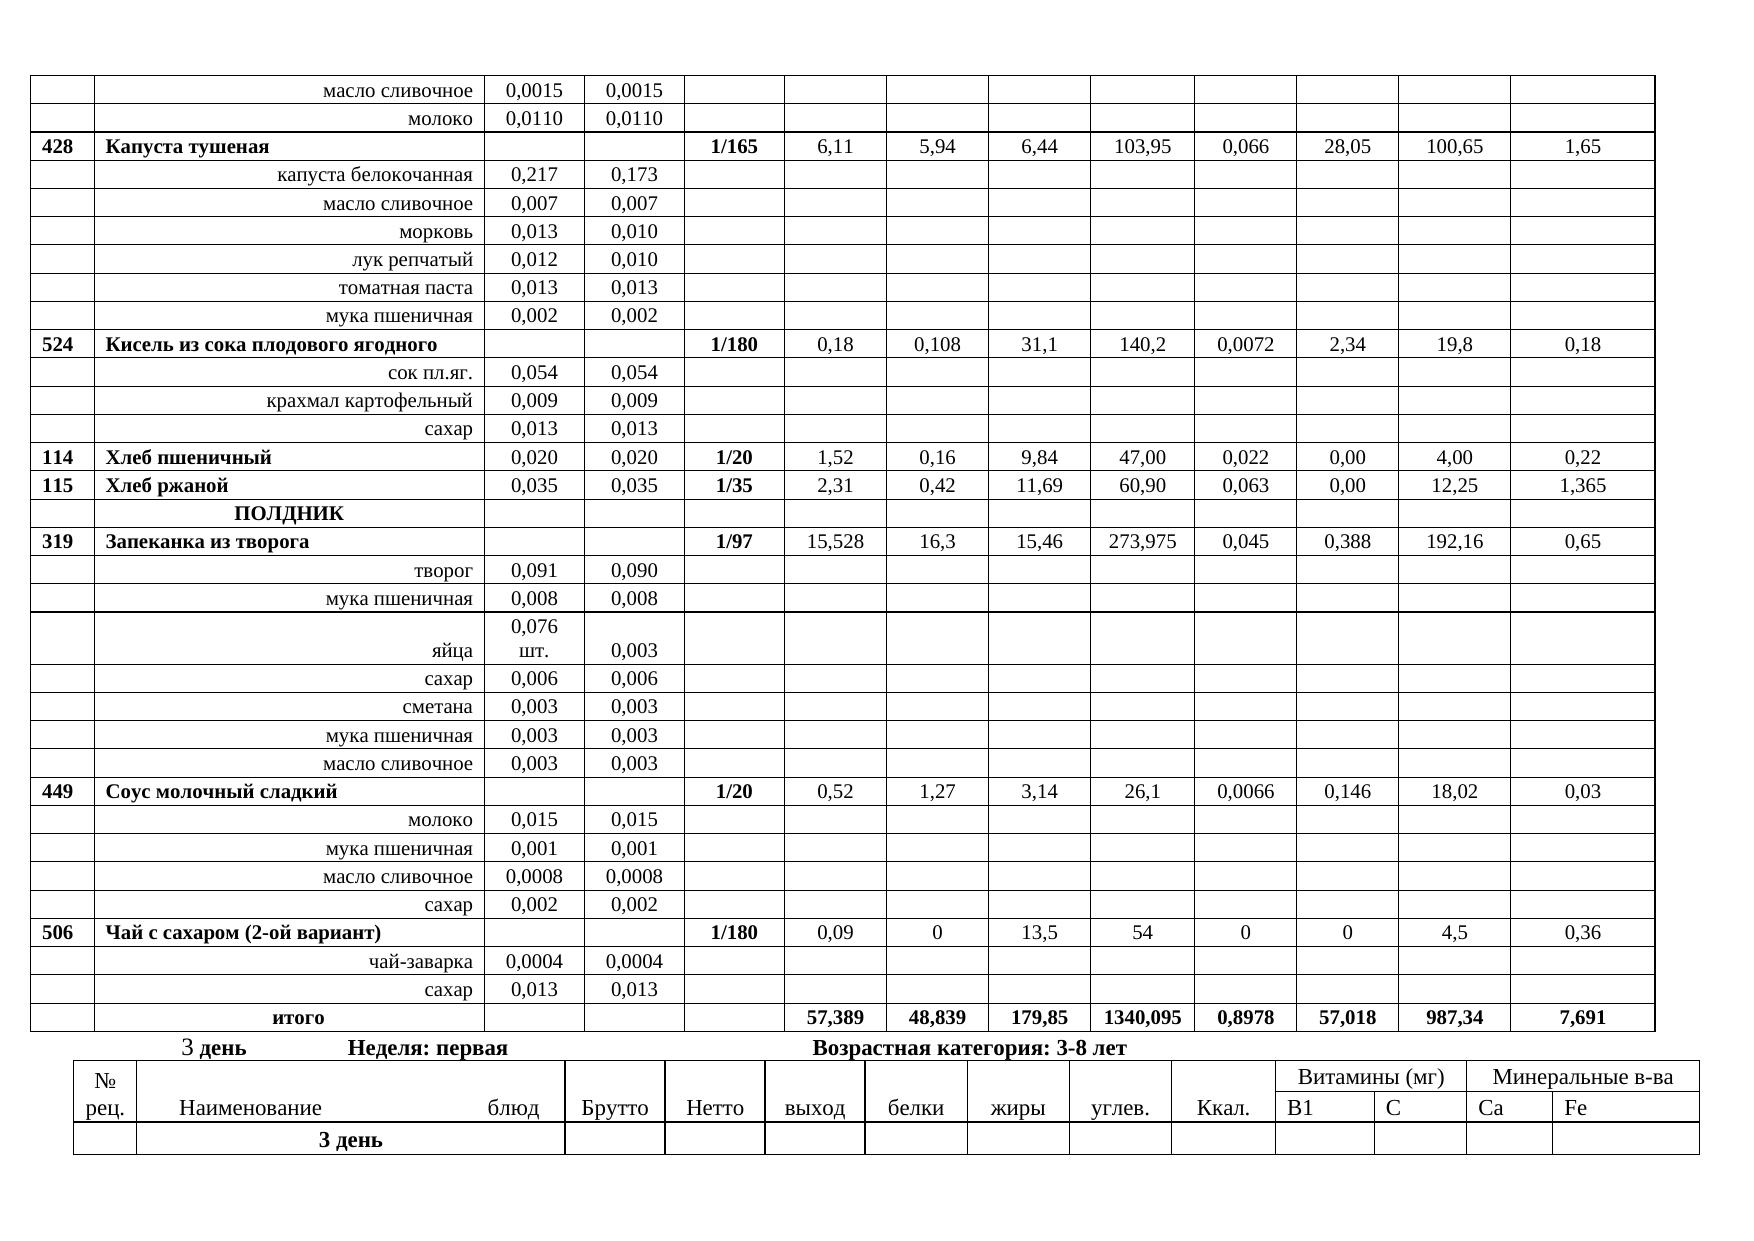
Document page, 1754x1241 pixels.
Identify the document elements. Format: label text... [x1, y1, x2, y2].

table_cell 0,00 [1297, 443, 1398, 470]
table_cell молоко [95, 806, 484, 833]
table_cell 0,002 [485, 302, 584, 329]
table_cell [785, 387, 886, 414]
table_cell [887, 834, 988, 861]
table_cell [1399, 665, 1510, 692]
table_cell 0,003 [485, 721, 584, 748]
table_cell [31, 104, 94, 131]
table_cell 0,013 [485, 415, 584, 442]
table_cell 0,008 [485, 584, 584, 611]
table_cell [1091, 749, 1194, 777]
table_cell 273,975 [1091, 528, 1194, 555]
table_cell [1276, 1123, 1374, 1154]
table_cell 1,365 [1511, 471, 1654, 498]
table_cell яйца [95, 613, 484, 664]
table_cell [1091, 161, 1194, 188]
table_cell 47,00 [1091, 443, 1194, 470]
table_cell Хлеб ржаной [95, 471, 484, 498]
table_cell [1297, 891, 1398, 918]
table_cell [1195, 500, 1296, 527]
table_cell 0,173 [585, 161, 684, 188]
table_cell [1091, 302, 1194, 329]
table_cell [31, 693, 94, 720]
table_cell [1195, 189, 1296, 216]
table_cell 179,85 [989, 1004, 1090, 1031]
table_cell 4,5 [1399, 919, 1510, 946]
table_cell [1297, 274, 1398, 301]
table_cell [1195, 613, 1296, 664]
table_cell [887, 947, 988, 974]
table_cell [887, 217, 988, 244]
table_cell [1091, 891, 1194, 918]
table_cell 0,010 [585, 245, 684, 273]
table_cell 1/180 [685, 330, 784, 357]
table_cell [989, 891, 1090, 918]
table_cell 0,006 [585, 665, 684, 692]
table_cell [31, 834, 94, 861]
table_cell Запеканка из творога [95, 528, 484, 555]
table_cell масло сливочное [95, 749, 484, 777]
table_cell 0,146 [1297, 778, 1398, 805]
table_cell [1195, 104, 1296, 131]
table_cell [785, 834, 886, 861]
table_cell сок пл.яг. [95, 358, 484, 386]
table_cell 54 [1091, 919, 1194, 946]
table_cell 1/35 [685, 471, 784, 498]
table_cell [1511, 862, 1654, 889]
table_cell 0,65 [1511, 528, 1654, 555]
table_cell [1297, 947, 1398, 974]
table_cell [1511, 189, 1654, 216]
table_cell [1091, 947, 1194, 974]
table_cell 0,002 [485, 891, 584, 918]
table_cell [31, 245, 94, 273]
table_cell Fe [1553, 1092, 1699, 1121]
table_cell [989, 104, 1090, 131]
table_cell [887, 302, 988, 329]
table_header жиры [968, 1061, 1069, 1121]
table_cell [31, 721, 94, 748]
table_cell 0,002 [585, 891, 684, 918]
table_cell [1195, 891, 1296, 918]
table_cell 26,1 [1091, 778, 1194, 805]
table_cell [31, 556, 94, 583]
table_cell 0,076 шт. [485, 613, 584, 664]
table_cell [31, 1004, 94, 1031]
table_cell творог [95, 556, 484, 583]
table_cell [989, 862, 1090, 889]
table_cell [31, 274, 94, 301]
table_cell [31, 975, 94, 1002]
table_cell [1091, 189, 1194, 216]
table_cell 57,018 [1297, 1004, 1398, 1031]
table_cell 28,05 [1297, 133, 1398, 160]
table_cell [1070, 1123, 1171, 1154]
table_cell [887, 76, 988, 103]
table_cell мука пшеничная [95, 584, 484, 611]
table_cell 13,5 [989, 919, 1090, 946]
table_cell [1297, 387, 1398, 414]
table_cell 5,94 [887, 133, 988, 160]
table_cell [1297, 161, 1398, 188]
table_cell [685, 217, 784, 244]
table_cell [989, 806, 1090, 833]
table_cell 48,839 [887, 1004, 988, 1031]
table_cell [887, 556, 988, 583]
table_cell [1297, 749, 1398, 777]
table_cell [1195, 415, 1296, 442]
table_cell [1195, 721, 1296, 748]
table_cell [785, 302, 886, 329]
table_cell 1/20 [685, 443, 784, 470]
table_cell [485, 778, 584, 805]
table_cell 0,013 [585, 415, 684, 442]
table_cell [1297, 302, 1398, 329]
table_cell [585, 778, 684, 805]
table_cell [785, 274, 886, 301]
table_cell [785, 693, 886, 720]
table_cell [989, 721, 1090, 748]
table_cell [1511, 274, 1654, 301]
table_cell 0,0008 [585, 862, 684, 889]
table_cell 1,65 [1511, 133, 1654, 160]
table_cell [1091, 387, 1194, 414]
table_cell [1091, 556, 1194, 583]
table_header белки [866, 1061, 967, 1121]
table_cell 506 [31, 919, 94, 946]
table_cell 6,44 [989, 133, 1090, 160]
table_cell 0,090 [585, 556, 684, 583]
table_header № рец. [74, 1061, 136, 1121]
table_cell [1511, 500, 1654, 527]
table_cell 0,015 [585, 806, 684, 833]
table_cell 0,0110 [585, 104, 684, 131]
table_cell [685, 749, 784, 777]
table_cell [1195, 693, 1296, 720]
table_cell [1399, 749, 1510, 777]
table_cell 0 [1195, 919, 1296, 946]
table_cell 0,003 [585, 721, 684, 748]
table_cell 7,691 [1511, 1004, 1654, 1031]
table_cell 0,020 [585, 443, 684, 470]
table_cell [1091, 693, 1194, 720]
table_cell [1511, 302, 1654, 329]
table_cell [1091, 834, 1194, 861]
table_cell 0,09 [785, 919, 886, 946]
table_cell 2,31 [785, 471, 886, 498]
table_cell [1091, 584, 1194, 611]
table_cell [1511, 415, 1654, 442]
table_cell масло сливочное [95, 862, 484, 889]
table_cell 2,34 [1297, 330, 1398, 357]
table_cell 57,389 [785, 1004, 886, 1031]
table_cell 1,52 [785, 443, 886, 470]
table_cell [1091, 613, 1194, 664]
table_cell [989, 415, 1090, 442]
table_cell 0,217 [485, 161, 584, 188]
table_cell [1297, 665, 1398, 692]
table_cell [685, 387, 784, 414]
table_cell 428 [31, 133, 94, 160]
table_cell [1195, 161, 1296, 188]
table_cell [685, 862, 784, 889]
table_cell мука пшеничная [95, 302, 484, 329]
table_cell [1195, 806, 1296, 833]
table_cell 1/165 [685, 133, 784, 160]
table_cell [887, 358, 988, 386]
table_cell [1297, 500, 1398, 527]
table_cell [1091, 415, 1194, 442]
table_cell 449 [31, 778, 94, 805]
table_cell Соус молочный сладкий [95, 778, 484, 805]
table_cell [989, 584, 1090, 611]
table_cell [1511, 665, 1654, 692]
table_cell [585, 330, 684, 357]
table_cell [785, 806, 886, 833]
table_cell 319 [31, 528, 94, 555]
table_cell 0,0008 [485, 862, 584, 889]
table_cell [31, 806, 94, 833]
table_cell сахар [95, 891, 484, 918]
table_cell [1195, 665, 1296, 692]
table_cell 31,1 [989, 330, 1090, 357]
table_cell [989, 274, 1090, 301]
table_cell ПОЛДНИК [95, 500, 484, 527]
table_cell [1297, 189, 1398, 216]
table_cell [1399, 693, 1510, 720]
table_cell [666, 1123, 764, 1154]
table_cell [1399, 217, 1510, 244]
table_cell [585, 500, 684, 527]
table_cell [785, 500, 886, 527]
table_cell Капуста тушеная [95, 133, 484, 160]
table_cell 1,27 [887, 778, 988, 805]
table_header Брутто [566, 1061, 664, 1121]
table_cell [1511, 749, 1654, 777]
table_cell [989, 217, 1090, 244]
table_cell [31, 358, 94, 386]
table_cell [1297, 693, 1398, 720]
table_cell 0,36 [1511, 919, 1654, 946]
table_cell [989, 947, 1090, 974]
table_cell [685, 665, 784, 692]
table_cell [685, 415, 784, 442]
table_cell [31, 161, 94, 188]
table_cell 0,52 [785, 778, 886, 805]
table_cell [989, 693, 1090, 720]
table_cell [685, 721, 784, 748]
table_cell [1375, 1123, 1466, 1154]
table_cell [685, 104, 784, 131]
table_cell [1297, 358, 1398, 386]
table_cell [1091, 862, 1194, 889]
table_cell 0,035 [485, 471, 584, 498]
table_cell [785, 665, 886, 692]
table_cell [887, 749, 988, 777]
table_cell [1399, 189, 1510, 216]
table_cell [887, 693, 988, 720]
table_cell [1195, 834, 1296, 861]
table_cell 0,003 [585, 613, 684, 664]
table_cell 0,18 [1511, 330, 1654, 357]
table_cell [1399, 500, 1510, 527]
table_cell [1091, 806, 1194, 833]
table_cell масло сливочное [95, 189, 484, 216]
table_cell [31, 665, 94, 692]
table_cell [1091, 665, 1194, 692]
table_cell [585, 133, 684, 160]
table_cell сметана [95, 693, 484, 720]
table_cell 0,0072 [1195, 330, 1296, 357]
table_cell [1399, 721, 1510, 748]
table_cell [1511, 245, 1654, 273]
table_cell [1297, 862, 1398, 889]
table_header Минеральные в-ва [1467, 1061, 1699, 1091]
table_cell [1091, 245, 1194, 273]
table_cell [785, 891, 886, 918]
table_cell [785, 613, 886, 664]
table_cell [685, 161, 784, 188]
table_cell [1195, 76, 1296, 103]
table_cell [1511, 584, 1654, 611]
table_cell 0,42 [887, 471, 988, 498]
table_cell [887, 415, 988, 442]
table_cell [1195, 217, 1296, 244]
table_cell [1297, 834, 1398, 861]
table_cell [785, 947, 886, 974]
table_cell 12,25 [1399, 471, 1510, 498]
table_cell 0,022 [1195, 443, 1296, 470]
table_cell 100,65 [1399, 133, 1510, 160]
table_cell [1297, 556, 1398, 583]
table_cell [989, 358, 1090, 386]
table_cell [685, 302, 784, 329]
table_cell [1399, 161, 1510, 188]
table_cell [1399, 834, 1510, 861]
table_cell 15,528 [785, 528, 886, 555]
table_cell [989, 975, 1090, 1002]
table_cell 0,0110 [485, 104, 584, 131]
table_cell [685, 613, 784, 664]
table_header Наименование блюд [137, 1061, 564, 1121]
table_cell [989, 302, 1090, 329]
table_cell [685, 975, 784, 1002]
table_cell [887, 975, 988, 1002]
table_cell [485, 1004, 584, 1031]
table_cell [685, 245, 784, 273]
table_cell чай-заварка [95, 947, 484, 974]
table_cell 0,003 [485, 749, 584, 777]
table_cell [989, 556, 1090, 583]
table_cell 0,035 [585, 471, 684, 498]
table_cell молоко [95, 104, 484, 131]
table_cell 0,22 [1511, 443, 1654, 470]
table_cell 0 [887, 919, 988, 946]
table_cell [1195, 556, 1296, 583]
table_cell [887, 806, 988, 833]
table_cell [785, 584, 886, 611]
table_cell [1399, 274, 1510, 301]
table_cell итого [95, 1004, 484, 1031]
table_cell 1/20 [685, 778, 784, 805]
table_cell [685, 834, 784, 861]
table_cell [785, 245, 886, 273]
table_cell 0,007 [485, 189, 584, 216]
table_cell [1399, 302, 1510, 329]
table_cell [31, 387, 94, 414]
table_cell 0,066 [1195, 133, 1296, 160]
table_cell [1091, 104, 1194, 131]
table_cell 1/97 [685, 528, 784, 555]
table_cell Чай с сахаром (2-ой вариант) [95, 919, 484, 946]
table_cell [785, 556, 886, 583]
table_cell [785, 217, 886, 244]
table_cell 0,054 [585, 358, 684, 386]
table_cell 0,013 [485, 274, 584, 301]
table_cell 0,003 [485, 693, 584, 720]
table_cell 0,0015 [585, 76, 684, 103]
table_cell [585, 528, 684, 555]
table_cell [685, 693, 784, 720]
table_cell сахар [95, 415, 484, 442]
table_cell [1195, 387, 1296, 414]
table_cell [1511, 947, 1654, 974]
table_cell [1511, 76, 1654, 103]
table_cell [989, 245, 1090, 273]
table_cell [1467, 1123, 1552, 1154]
table_cell [685, 556, 784, 583]
table_cell 0 [1297, 919, 1398, 946]
table_cell масло сливочное [95, 76, 484, 103]
table_cell [31, 584, 94, 611]
table_cell 0,001 [485, 834, 584, 861]
table_cell [685, 891, 784, 918]
table_cell [1511, 161, 1654, 188]
table_cell [785, 189, 886, 216]
table_cell [1195, 302, 1296, 329]
table_cell 60,90 [1091, 471, 1194, 498]
table_cell 0,063 [1195, 471, 1296, 498]
table_cell [1297, 613, 1398, 664]
table_cell [1399, 891, 1510, 918]
table_cell [1399, 806, 1510, 833]
table_cell [1553, 1123, 1699, 1154]
table_cell [1399, 104, 1510, 131]
table_cell [1297, 975, 1398, 1002]
table_cell [1172, 1123, 1275, 1154]
table_cell [485, 528, 584, 555]
table_cell В1 [1276, 1092, 1374, 1121]
table_header Нетто [666, 1061, 764, 1121]
table_cell [1399, 387, 1510, 414]
table_cell [685, 500, 784, 527]
table_cell [1297, 415, 1398, 442]
table_cell [887, 104, 988, 131]
table_cell 0,013 [585, 975, 684, 1002]
table_cell [1297, 217, 1398, 244]
table_cell [585, 919, 684, 946]
table_cell 0,020 [485, 443, 584, 470]
table_cell [1399, 584, 1510, 611]
table_cell [887, 862, 988, 889]
table_cell [1399, 358, 1510, 386]
table_cell 0,091 [485, 556, 584, 583]
table_cell 0,013 [585, 274, 684, 301]
table_cell [31, 891, 94, 918]
table_cell [1511, 613, 1654, 664]
table_cell [1297, 721, 1398, 748]
table_cell [31, 862, 94, 889]
table_cell [585, 1004, 684, 1031]
table_cell 0,0004 [585, 947, 684, 974]
table_cell [31, 302, 94, 329]
table_cell 0,003 [585, 693, 684, 720]
table_cell [1297, 245, 1398, 273]
table_cell [989, 749, 1090, 777]
table_cell [1195, 947, 1296, 974]
table_cell [685, 358, 784, 386]
table_cell 11,69 [989, 471, 1090, 498]
table_cell [31, 415, 94, 442]
table_cell 0,001 [585, 834, 684, 861]
table_cell [1091, 500, 1194, 527]
table_cell [1297, 806, 1398, 833]
table_cell [887, 161, 988, 188]
table_cell [866, 1123, 967, 1154]
table_cell 1/180 [685, 919, 784, 946]
table_cell 0,16 [887, 443, 988, 470]
table_cell [1195, 358, 1296, 386]
table_cell томатная паста [95, 274, 484, 301]
table_cell 19,8 [1399, 330, 1510, 357]
table_cell [685, 189, 784, 216]
table_cell [1399, 245, 1510, 273]
table_cell 0,00 [1297, 471, 1398, 498]
table_cell [1511, 358, 1654, 386]
table_cell [31, 217, 94, 244]
table_cell [1511, 693, 1654, 720]
table_cell [785, 76, 886, 103]
table_cell [1399, 862, 1510, 889]
table_cell Хлеб пшеничный [95, 443, 484, 470]
table_cell [685, 1004, 784, 1031]
table_cell 114 [31, 443, 94, 470]
table_header Ккал. [1172, 1061, 1275, 1121]
table_cell 0,388 [1297, 528, 1398, 555]
table_cell [887, 500, 988, 527]
table_cell [74, 1123, 136, 1154]
table_cell [887, 891, 988, 918]
table_cell [989, 834, 1090, 861]
table_cell 115 [31, 471, 94, 498]
table_cell [685, 76, 784, 103]
table_cell [1511, 721, 1654, 748]
table_cell [685, 947, 784, 974]
table_cell 9,84 [989, 443, 1090, 470]
table_cell [1195, 975, 1296, 1002]
table_cell мука пшеничная [95, 834, 484, 861]
table_cell [968, 1123, 1069, 1154]
table_cell [485, 919, 584, 946]
table_cell 0,8978 [1195, 1004, 1296, 1031]
table_cell 0,015 [485, 806, 584, 833]
table_cell 0,002 [585, 302, 684, 329]
table_cell [887, 274, 988, 301]
table_cell [887, 584, 988, 611]
table_cell [887, 721, 988, 748]
table_cell 15,46 [989, 528, 1090, 555]
table_cell сахар [95, 665, 484, 692]
table_cell 1340,095 [1091, 1004, 1194, 1031]
table_cell [989, 387, 1090, 414]
table_cell [785, 358, 886, 386]
table_cell [785, 161, 886, 188]
table_cell [1511, 975, 1654, 1002]
table_cell [1091, 217, 1194, 244]
table_cell [989, 76, 1090, 103]
table_cell [887, 387, 988, 414]
table_cell 103,95 [1091, 133, 1194, 160]
table_cell [1511, 387, 1654, 414]
table_cell [887, 613, 988, 664]
table_cell [785, 862, 886, 889]
table_cell [685, 274, 784, 301]
table_cell [1297, 104, 1398, 131]
table_cell Са [1467, 1092, 1552, 1121]
table_cell [989, 613, 1090, 664]
table_cell [1195, 245, 1296, 273]
table_cell [31, 76, 94, 103]
table_cell [566, 1123, 664, 1154]
table_cell [887, 665, 988, 692]
table_cell [1091, 975, 1194, 1002]
table_cell 0,0066 [1195, 778, 1296, 805]
table_cell [31, 189, 94, 216]
table_cell [1511, 806, 1654, 833]
table_cell 0,003 [585, 749, 684, 777]
table_cell [1297, 76, 1398, 103]
table_cell [1399, 947, 1510, 974]
table_cell [1511, 217, 1654, 244]
table_cell 0,0004 [485, 947, 584, 974]
table_cell 0,108 [887, 330, 988, 357]
table_cell [989, 665, 1090, 692]
table_header углев. [1070, 1061, 1171, 1121]
table_cell [766, 1123, 864, 1154]
table_cell [31, 749, 94, 777]
table_cell [1091, 76, 1194, 103]
table_cell [685, 806, 784, 833]
table_cell [785, 975, 886, 1002]
table_cell [785, 104, 886, 131]
table_cell [31, 613, 94, 664]
table_cell [1399, 76, 1510, 103]
table_cell [785, 415, 886, 442]
table_header Витамины (мг) [1276, 1061, 1466, 1091]
table_cell 0,012 [485, 245, 584, 273]
table_cell [1091, 721, 1194, 748]
table_cell [785, 721, 886, 748]
table_cell 0,007 [585, 189, 684, 216]
table_cell 6,11 [785, 133, 886, 160]
table_cell [887, 189, 988, 216]
table_cell [31, 500, 94, 527]
table_cell [989, 500, 1090, 527]
table_cell 18,02 [1399, 778, 1510, 805]
table_cell [685, 584, 784, 611]
table_cell [1297, 584, 1398, 611]
table_cell [989, 189, 1090, 216]
table_cell 0,03 [1511, 778, 1654, 805]
table_cell 16,3 [887, 528, 988, 555]
table_cell 0,010 [585, 217, 684, 244]
table_header выход [766, 1061, 864, 1121]
table_cell 524 [31, 330, 94, 357]
table_cell 3,14 [989, 778, 1090, 805]
table_cell 0,0015 [485, 76, 584, 103]
table_cell 0,009 [485, 387, 584, 414]
table_cell 0,006 [485, 665, 584, 692]
table_cell [1399, 556, 1510, 583]
table_cell [1091, 358, 1194, 386]
table_cell [1195, 862, 1296, 889]
table_cell [1399, 975, 1510, 1002]
table_cell 0,054 [485, 358, 584, 386]
table_cell 192,16 [1399, 528, 1510, 555]
table_cell [31, 947, 94, 974]
table_cell крахмал картофельный [95, 387, 484, 414]
table_cell [485, 133, 584, 160]
table_cell [1399, 415, 1510, 442]
table_cell [785, 749, 886, 777]
table_cell [1399, 613, 1510, 664]
table_cell Кисель из сока плодового ягодного [95, 330, 484, 357]
table_cell 0,013 [485, 975, 584, 1002]
table_cell 0,045 [1195, 528, 1296, 555]
table_cell 140,2 [1091, 330, 1194, 357]
table_cell морковь [95, 217, 484, 244]
table_cell [1511, 556, 1654, 583]
table_cell С [1375, 1092, 1466, 1121]
table_cell 4,00 [1399, 443, 1510, 470]
table_cell [1195, 749, 1296, 777]
text 3 день Неделя: первая Возрастная категория: 3-8 лет [75, 1032, 1679, 1060]
table_cell [887, 245, 988, 273]
table_cell [1091, 274, 1194, 301]
table_cell [1511, 891, 1654, 918]
table_cell [1511, 834, 1654, 861]
table_cell [1511, 104, 1654, 131]
table_cell [485, 330, 584, 357]
table_cell [1195, 584, 1296, 611]
table_cell [989, 161, 1090, 188]
table_cell 0,009 [585, 387, 684, 414]
table_cell лук репчатый [95, 245, 484, 273]
table_cell [485, 500, 584, 527]
table_cell [1195, 274, 1296, 301]
table_cell 987,34 [1399, 1004, 1510, 1031]
table_cell 0,013 [485, 217, 584, 244]
table_cell 0,18 [785, 330, 886, 357]
table_cell 3 день [137, 1123, 564, 1154]
table_cell капуста белокочанная [95, 161, 484, 188]
table_cell сахар [95, 975, 484, 1002]
table_cell мука пшеничная [95, 721, 484, 748]
table_cell 0,008 [585, 584, 684, 611]
